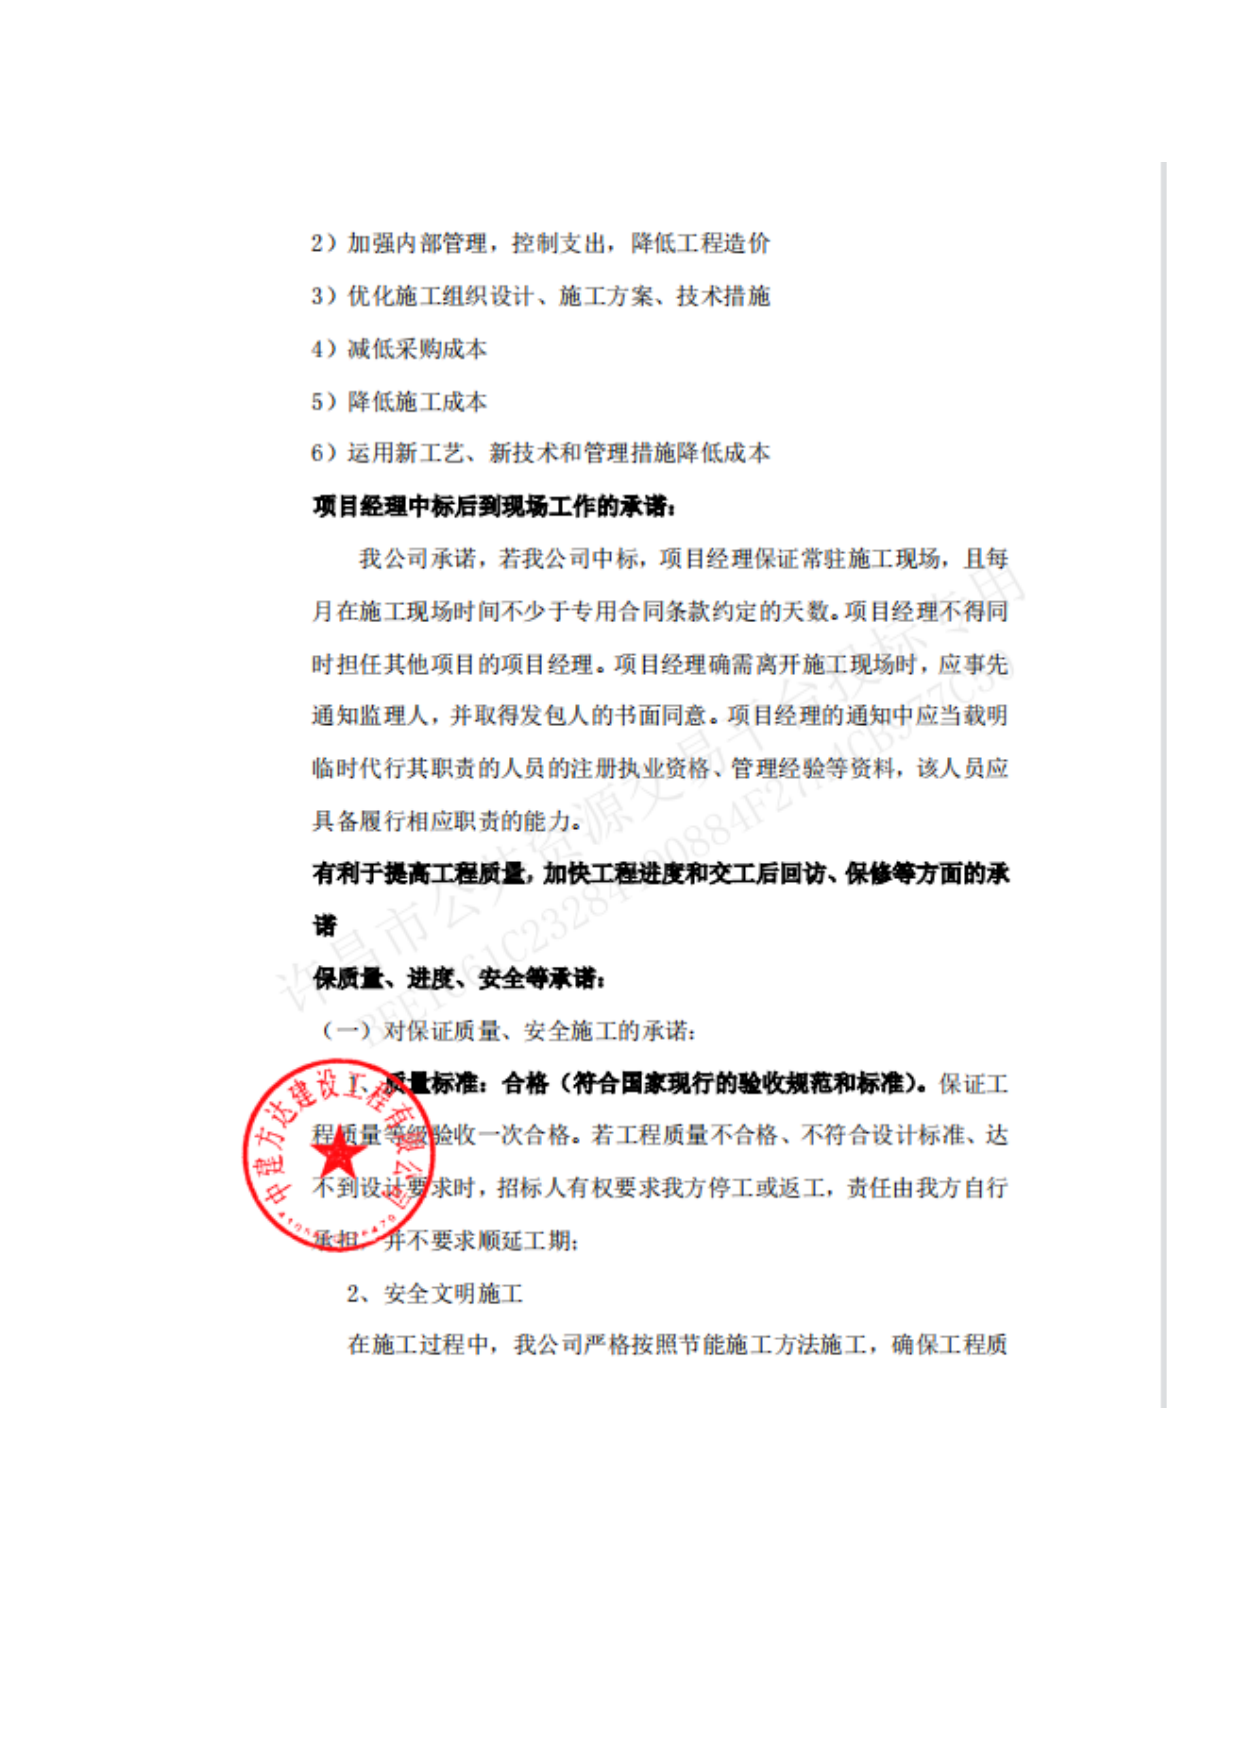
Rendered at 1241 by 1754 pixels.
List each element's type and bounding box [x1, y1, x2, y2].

picture [187, 162, 1167, 1408]
